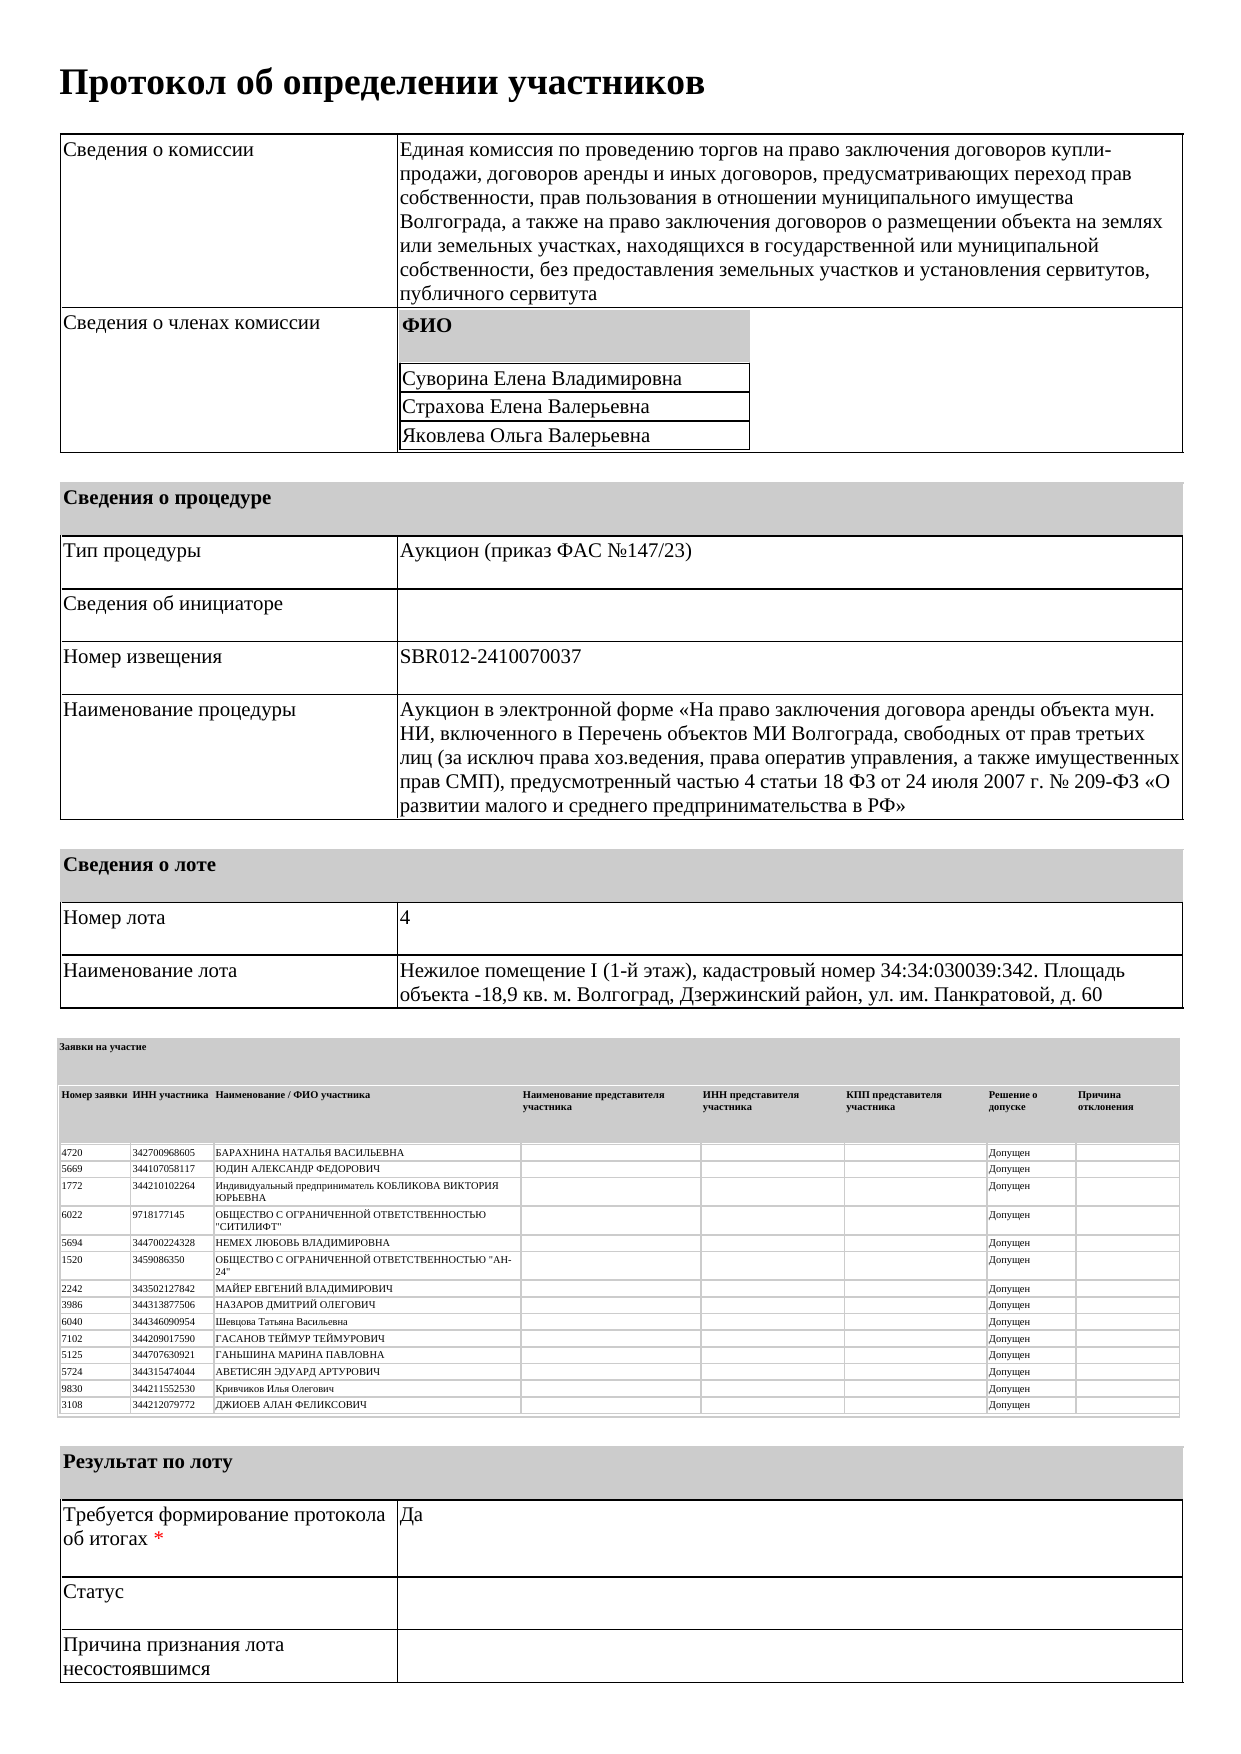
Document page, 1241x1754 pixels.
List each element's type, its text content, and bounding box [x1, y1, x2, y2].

table_cell [1077, 1298, 1179, 1313]
table_cell [1077, 1398, 1179, 1413]
table_cell [845, 1364, 986, 1379]
table_cell [845, 1331, 986, 1346]
table_cell Требуется формирование протокола об итогах * [61, 1500, 397, 1576]
table_cell [845, 1398, 986, 1413]
table_cell [702, 1348, 844, 1363]
table_cell [215, 1207, 520, 1234]
table_cell [131, 1348, 213, 1363]
table_cell [61, 1364, 130, 1379]
table_header Сведения о процедуре [61, 484, 1182, 535]
table_cell [131, 1207, 213, 1234]
table_cell [215, 1381, 520, 1396]
table_cell [702, 1298, 844, 1313]
table_cell [1077, 1236, 1179, 1251]
table_cell Статус [61, 1577, 397, 1629]
table_cell [1077, 1145, 1179, 1160]
table_cell [131, 1381, 213, 1396]
table_cell [215, 1178, 520, 1205]
table_cell [845, 1207, 986, 1234]
table_cell [522, 1398, 700, 1413]
table_cell [131, 1236, 213, 1251]
table_cell [215, 1331, 520, 1346]
table_cell [845, 1348, 986, 1363]
table_cell [845, 1281, 986, 1296]
table_cell [988, 1207, 1075, 1234]
table_cell [845, 1162, 986, 1177]
table_cell [131, 1298, 213, 1313]
table_cell Номер извещения [61, 642, 397, 693]
table_cell [1077, 1178, 1179, 1205]
table_cell [988, 1145, 1075, 1160]
table_cell [702, 1207, 844, 1234]
table_cell [845, 1381, 986, 1396]
table_cell [61, 1348, 130, 1363]
table_cell [702, 1145, 844, 1160]
table_cell [1077, 1207, 1179, 1234]
table_cell Наименование лота [61, 955, 397, 1007]
table_cell [522, 1314, 700, 1329]
table_cell [845, 1236, 986, 1251]
table_cell Номер лота [61, 903, 397, 954]
table_cell [215, 1236, 520, 1251]
table_cell [522, 1162, 700, 1177]
table_cell Нежилое помещение I (1-й этаж), кадастровый номер 34:34:030039:342. Площадь объекта -18,9 кв. м. Волгоград, Дзержинский район, ул. им. Панкратовой, д. 60 [398, 956, 1182, 1007]
table_cell [522, 1281, 700, 1296]
table_cell [131, 1281, 213, 1296]
table_cell [522, 1381, 700, 1396]
table_cell Аукцион (приказ ФАС №147/23) [398, 537, 1182, 588]
table_cell [215, 1314, 520, 1329]
table_cell [522, 1331, 700, 1346]
table_cell [131, 1145, 213, 1160]
table_cell [61, 1178, 130, 1205]
table_cell [1077, 1348, 1179, 1363]
table_cell [61, 1207, 130, 1234]
table_cell [702, 1162, 844, 1177]
table_cell [131, 1398, 213, 1413]
table_cell [988, 1236, 1075, 1251]
table_cell [398, 590, 1182, 641]
table_cell Сведения об инициаторе [61, 589, 397, 641]
subtitle Протокол об определении участников [59, 59, 1181, 102]
table_cell [61, 1252, 130, 1279]
table_header Сведения о комиссии [61, 135, 397, 306]
table_cell [1077, 1162, 1179, 1177]
table_cell [131, 1314, 213, 1329]
table_cell [61, 1298, 130, 1313]
table_cell [215, 1145, 520, 1160]
table_cell [522, 1236, 700, 1251]
table_cell [522, 1178, 700, 1205]
table_cell [988, 1252, 1075, 1279]
table_cell [988, 1331, 1075, 1346]
table_cell [522, 1207, 700, 1234]
table_cell [398, 1630, 1182, 1682]
table_cell [702, 1281, 844, 1296]
table_cell [215, 1348, 520, 1363]
table_cell [215, 1162, 520, 1177]
table_cell [522, 1364, 700, 1379]
table_cell [702, 1252, 844, 1279]
table_cell [988, 1348, 1075, 1363]
table_cell [1077, 1364, 1179, 1379]
table_cell [61, 1314, 130, 1329]
table_cell [702, 1364, 844, 1379]
table_cell Да [398, 1501, 1182, 1576]
table_cell [1077, 1314, 1179, 1329]
table_cell [131, 1364, 213, 1379]
table_cell [988, 1398, 1075, 1413]
table_cell Сведения о членах комиссии [61, 308, 397, 452]
table_cell [1077, 1281, 1179, 1296]
table_cell [522, 1145, 700, 1160]
table_header Заявки на участие [58, 1039, 1179, 1083]
table_cell [845, 1178, 986, 1205]
table_cell [702, 1236, 844, 1251]
table_cell [988, 1314, 1075, 1329]
table_cell Аукцион в электронной форме «На право заключения договора аренды объекта мун. НИ, включенного в Перечень объектов МИ Волгограда, свободных от прав третьих лиц (за исключ права хоз.ведения, права оператив управления, а также имущественных прав СМП), предусмотренный частью 4 статьи 18 ФЗ от 24 июля 2007 г. № 209-ФЗ «О развитии малого и среднего предпринимательства в РФ» [398, 695, 1182, 818]
table_cell [215, 1398, 520, 1413]
table_cell [845, 1252, 986, 1279]
table_cell [215, 1252, 520, 1279]
table_cell [61, 1398, 130, 1413]
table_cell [61, 1630, 397, 1682]
table_header Сведения о лоте [61, 850, 1182, 902]
table_cell [702, 1178, 844, 1205]
table_header Результат по лоту [61, 1448, 1182, 1499]
table_cell [1077, 1331, 1179, 1346]
table_cell [522, 1298, 700, 1313]
table_cell [131, 1252, 213, 1279]
table_cell [215, 1281, 520, 1296]
table_cell [1077, 1381, 1179, 1396]
table_cell [61, 1236, 130, 1251]
table_cell [702, 1331, 844, 1346]
table_header Единая комиссия по проведению торгов на право заключения договоров купли-продажи, договоров аренды и иных договоров, предусматривающих переход прав собственности, прав пользования в отношении муниципального имущества Волгограда, а также на право заключения договоров о размещении объекта на землях или земельных участках, находящихся в государственной или муниципальной собственности, без предоставления земельных участков и установления сервитутов, публичного сервитута [398, 135, 1182, 306]
table_cell [131, 1178, 213, 1205]
table_cell [61, 1281, 130, 1296]
table_cell [398, 308, 1182, 452]
table_cell Наименование процедуры [61, 695, 397, 818]
table_cell [522, 1348, 700, 1363]
table_cell [988, 1364, 1075, 1379]
table_cell 4 [398, 903, 1182, 954]
table_cell [845, 1314, 986, 1329]
table_cell [988, 1281, 1075, 1296]
table_cell [988, 1178, 1075, 1205]
table_cell [61, 1381, 130, 1396]
table_cell [988, 1381, 1075, 1396]
table_cell [398, 1578, 1182, 1629]
table_cell [215, 1364, 520, 1379]
table_cell SBR012-2410070037 [398, 642, 1182, 693]
table_cell [61, 1331, 130, 1346]
table_cell [215, 1298, 520, 1313]
table_cell [988, 1298, 1075, 1313]
table_cell [131, 1331, 213, 1346]
table_cell [845, 1145, 986, 1160]
table_cell [522, 1252, 700, 1279]
table_cell Тип процедуры [61, 536, 397, 588]
table_cell [702, 1398, 844, 1413]
table_cell [1077, 1252, 1179, 1279]
table_cell [702, 1314, 844, 1329]
table_cell [702, 1381, 844, 1396]
table_cell [61, 1162, 130, 1177]
table_cell [845, 1298, 986, 1313]
table_cell [988, 1162, 1075, 1177]
table_cell [61, 1145, 130, 1160]
table_cell [131, 1162, 213, 1177]
